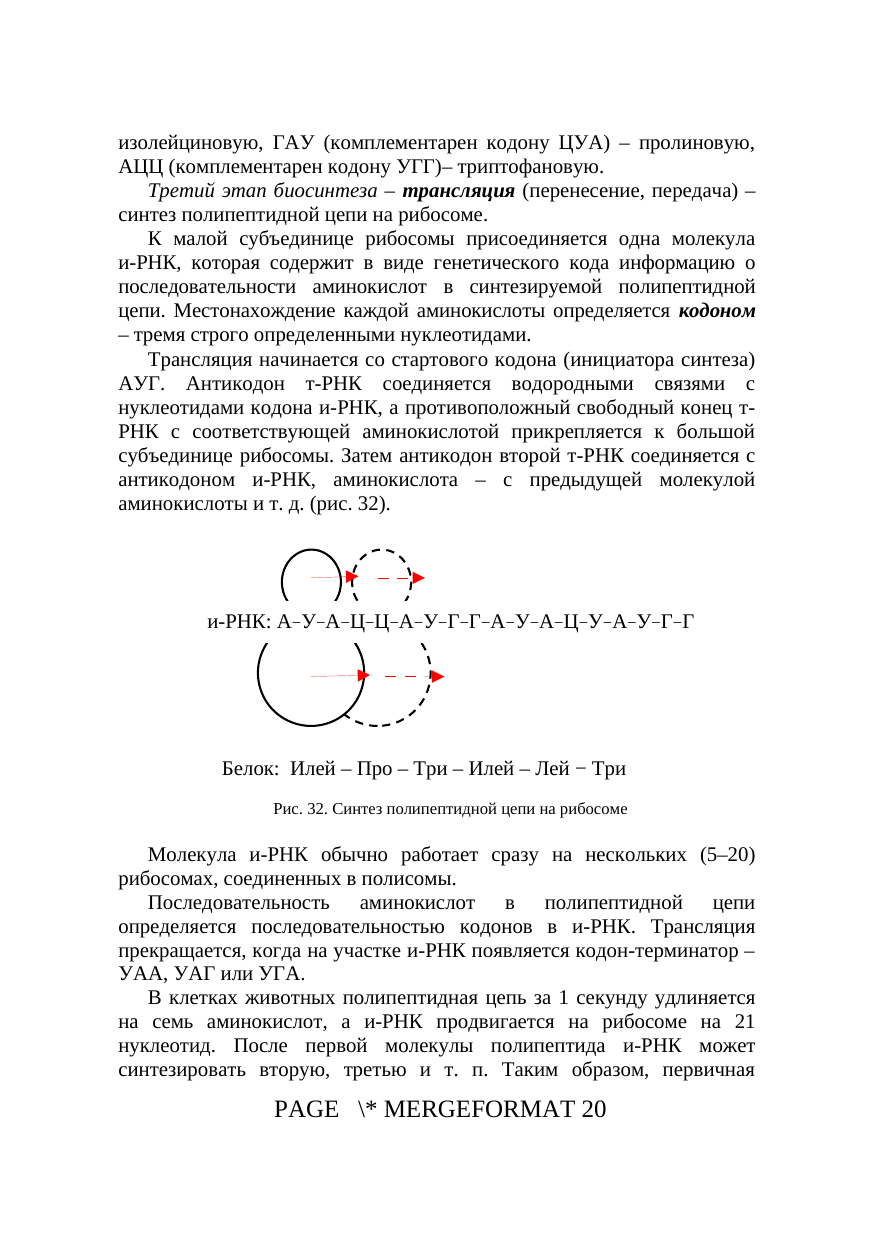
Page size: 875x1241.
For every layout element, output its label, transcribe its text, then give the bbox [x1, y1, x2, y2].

text Рис. 32. Синтез полипептидной цепи на рибосоме [177, 799, 679, 818]
text Молекула и-РНК обычно работает сразу на нескольких (5–20) рибосомах, соединенных в полисомы. [118, 842, 756, 890]
text Трансляция начинается со стартового кодона (инициатора синтеза) АУГ. Антикодон т-РНК соединяется водородными связями с нуклеотидами кодона и-РНК, а противоположный свободный конец т-РНК с соответствующей аминокислотой прикрепляется к большой субъединице рибосомы. Затем антикодон второй т-РНК соединяется с антикодоном и-РНК, аминокислота – с предыдущей молекулой аминокислоты и т. д. (рис. 32). [118, 346, 756, 515]
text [118, 985, 756, 1081]
text Белок: Илей – Про – Три – Илей – Лей − Три [118, 756, 756, 779]
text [118, 130, 756, 178]
text Последовательность аминокислот в полипептидной цепи определяется последовательностью кодонов в и-РНК. Трансляция прекращается, когда на участке и-РНК появляется кодон-терминатор – УАА, УАГ или УГА. [118, 890, 756, 985]
text К малой субъединице рибосомы присоединяется одна молекула и-РНК, которая содержит в виде генетического кода информацию о последовательности аминокислот в синтезируемой полипептидной цепи. Местонахождение каждой аминокислоты определяется кодоном – тремя строго определенными нуклеотидами. [118, 226, 756, 346]
text Третий этап биосинтеза – трансляция (перенесение, передача) – синтез полипептидной цепи на рибосоме. [118, 178, 756, 226]
